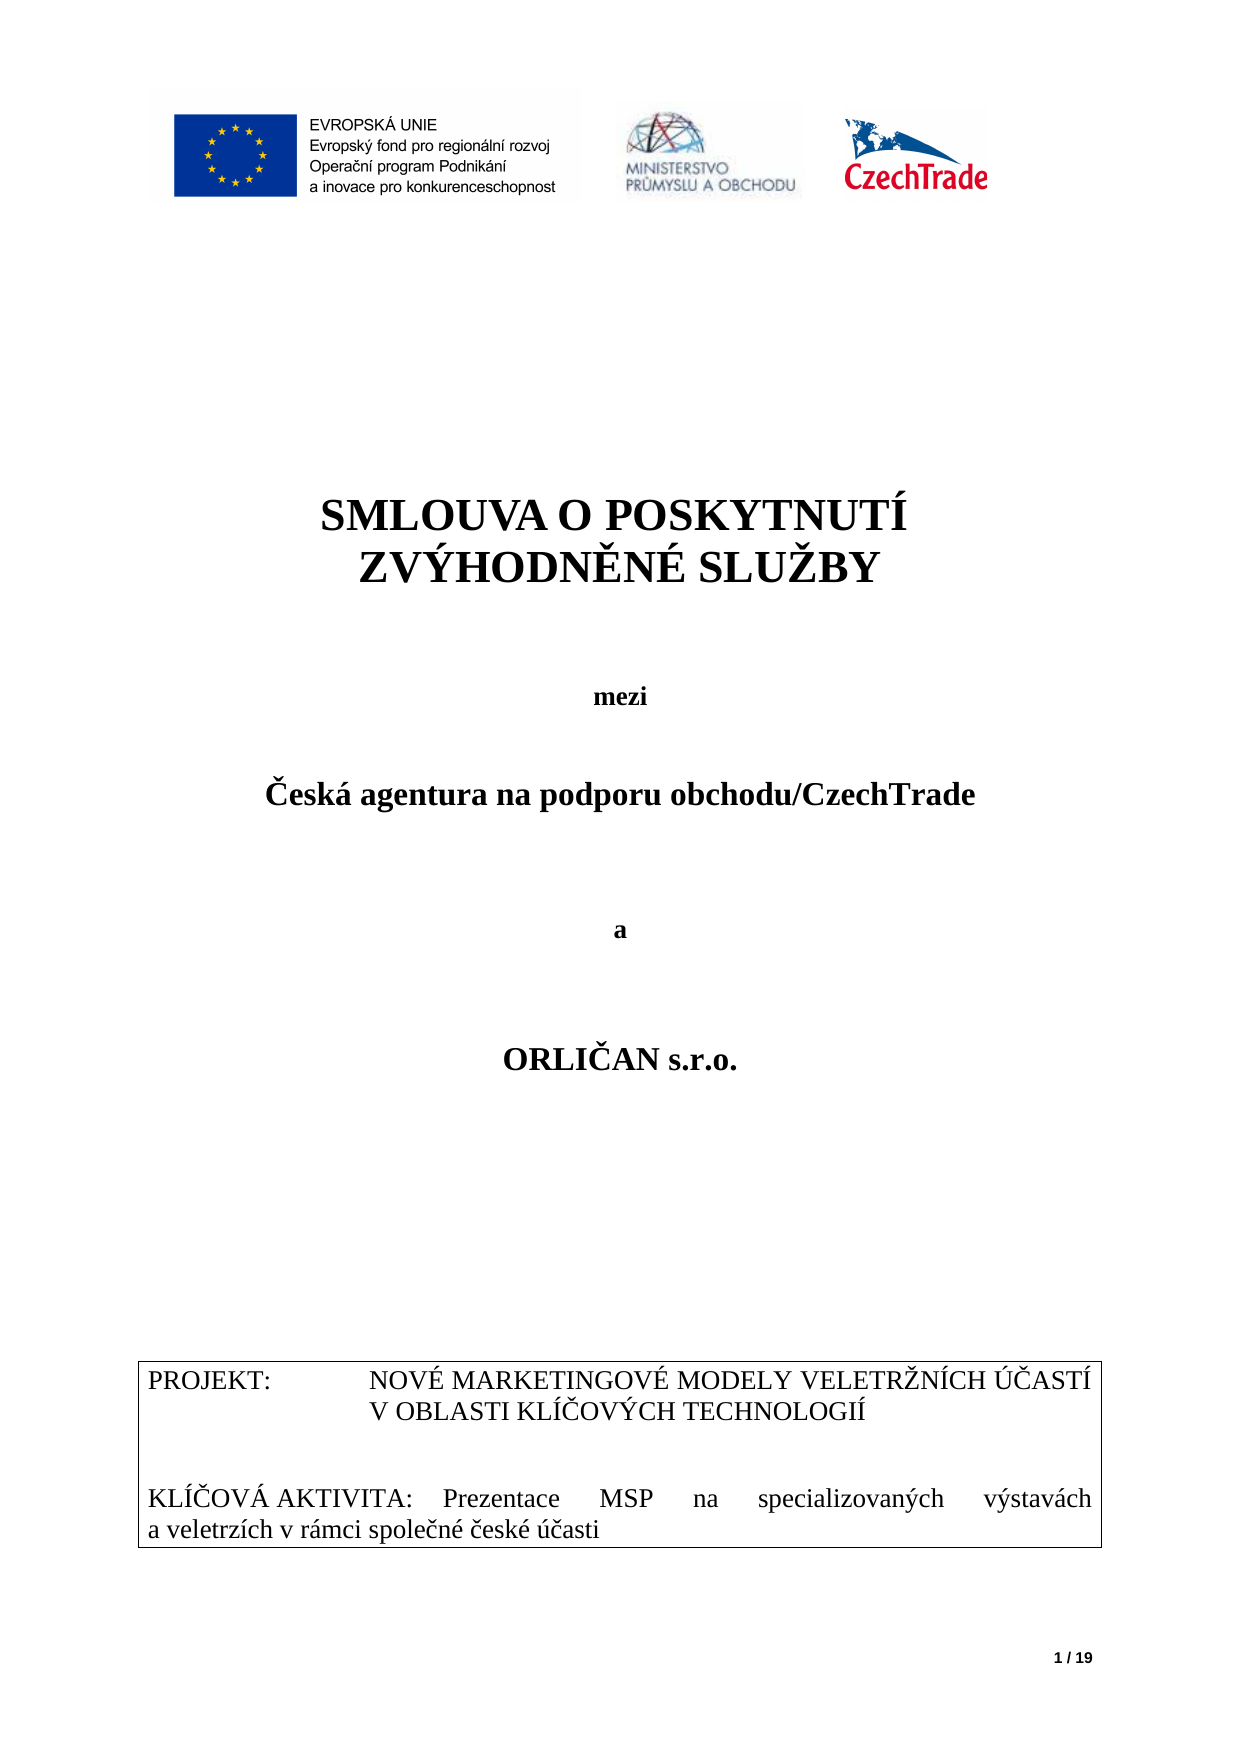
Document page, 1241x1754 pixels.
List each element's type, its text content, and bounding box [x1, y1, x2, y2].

text Česká agentura na podporu obchodu/CzechTrade [148, 774, 1092, 812]
text KLÍČOVÁ AKTIVITA: Prezentace MSP na specializovaných výstavách a veletrzích v rámci společné české účasti [139, 1479, 1101, 1547]
picture [147, 87, 583, 202]
table_header ORLIČAN s.r.o. [498, 1038, 742, 1079]
text mezi [148, 680, 1092, 711]
text a [148, 913, 1092, 944]
text PROJEKT: NOVÉ MARKETINGOVÉ MODELY VELETRŽNÍCH ÚČASTÍ V OBLASTI KLÍČOVÝCH TECHNOLOGIÍ [139, 1362, 1101, 1426]
picture [845, 107, 988, 202]
title Smlouva o poskytnutí zvýhodněné služby [148, 487, 1092, 593]
picture [616, 101, 805, 202]
